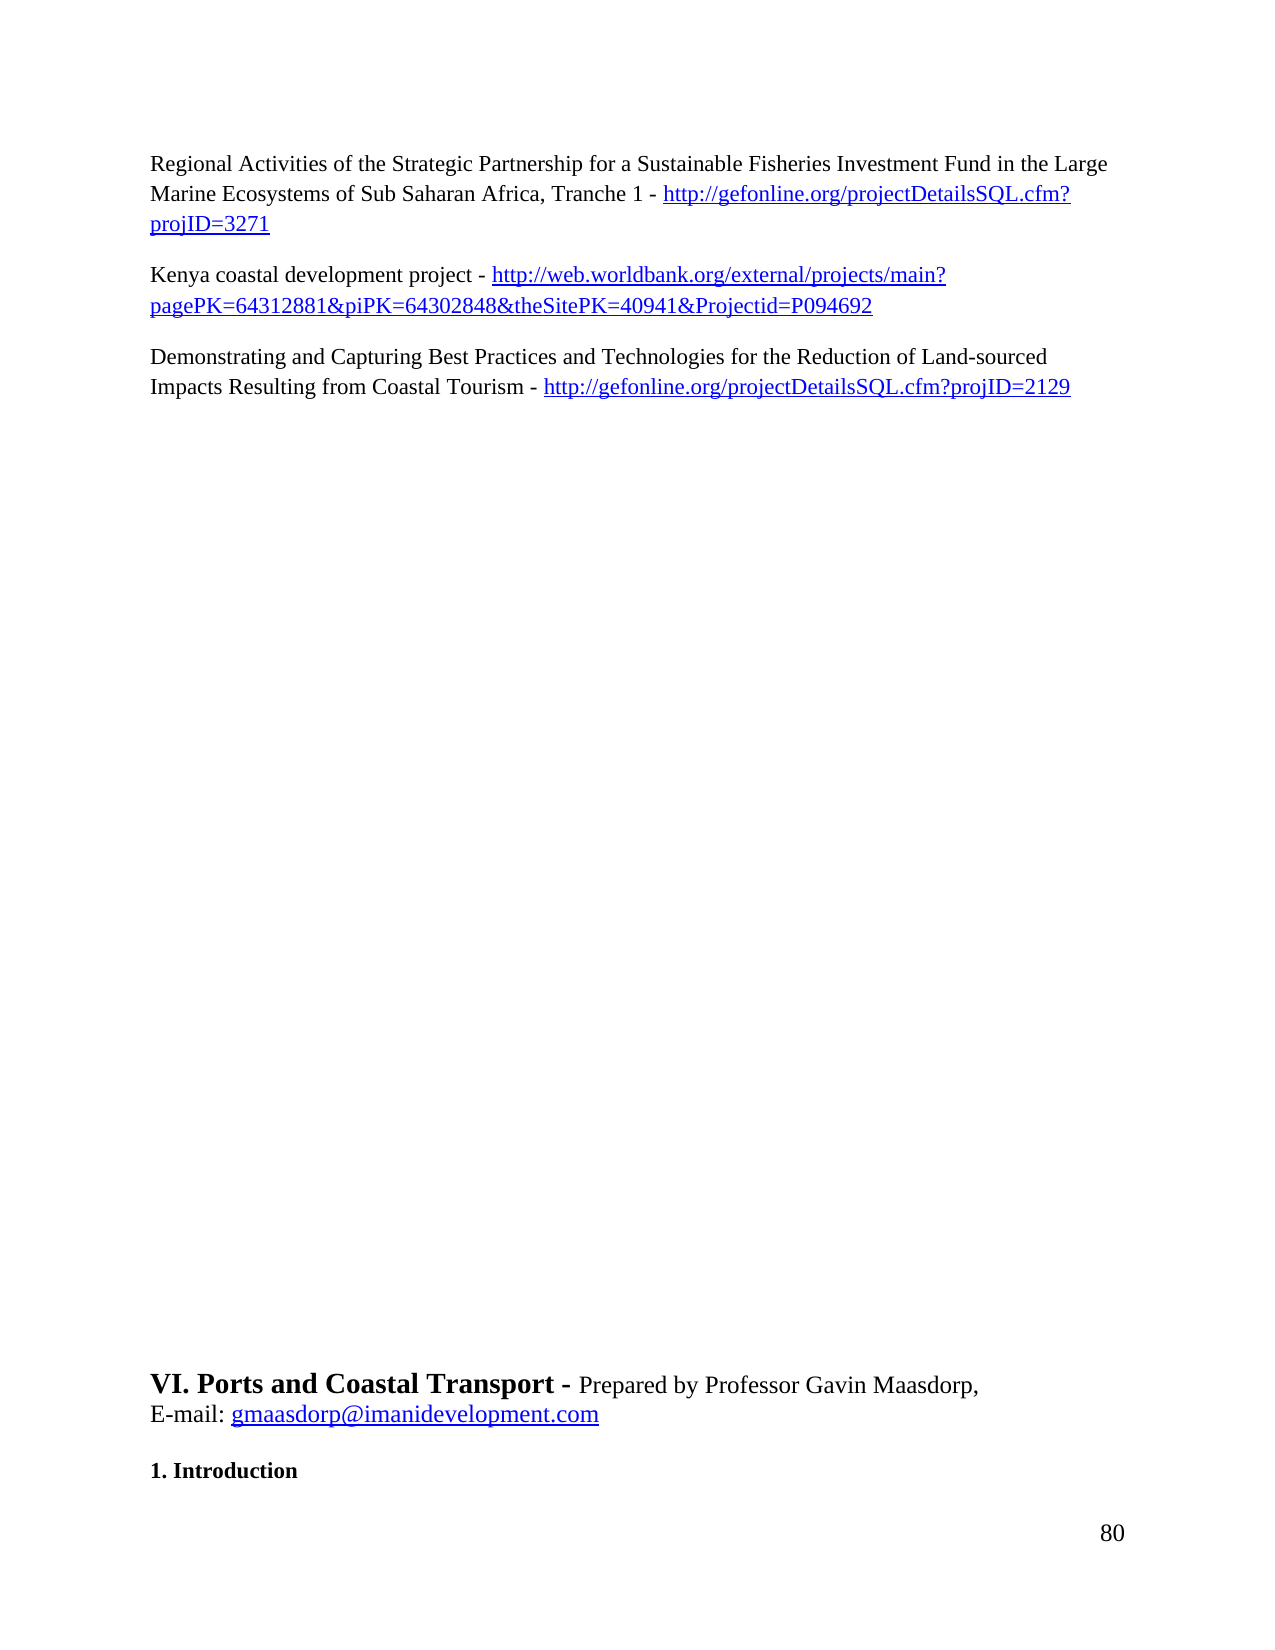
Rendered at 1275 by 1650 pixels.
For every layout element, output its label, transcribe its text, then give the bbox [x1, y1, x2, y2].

text Demonstrating and Capturing Best Practices and Technologies for the Reduction of Land-sourced Impacts Resulting from Coastal Tourism - http://gefonline.org/projectDetailsSQL.cfm?projID=2129 [150, 343, 1125, 399]
text Kenya coastal development project - http://web.worldbank.org/external/projects/main?pagePK=64312881&piPK=64302848&theSitePK=40941&Projectid=P094692 [150, 261, 1125, 318]
text VI. Ports and Coastal Transport - Prepared by Professor Gavin Maasdorp, E-mail: gmaasdorp@imanidevelopment.com [150, 1366, 1125, 1428]
text Regional Activities of the Strategic Partnership for a Sustainable Fisheries Investment Fund in the Large Marine Ecosystems of Sub Saharan Africa, Tranche 1 - http://gefonline.org/projectDetailsSQL.cfm?projID=3271 [150, 150, 1125, 237]
text 1. Introduction [150, 1457, 1125, 1484]
